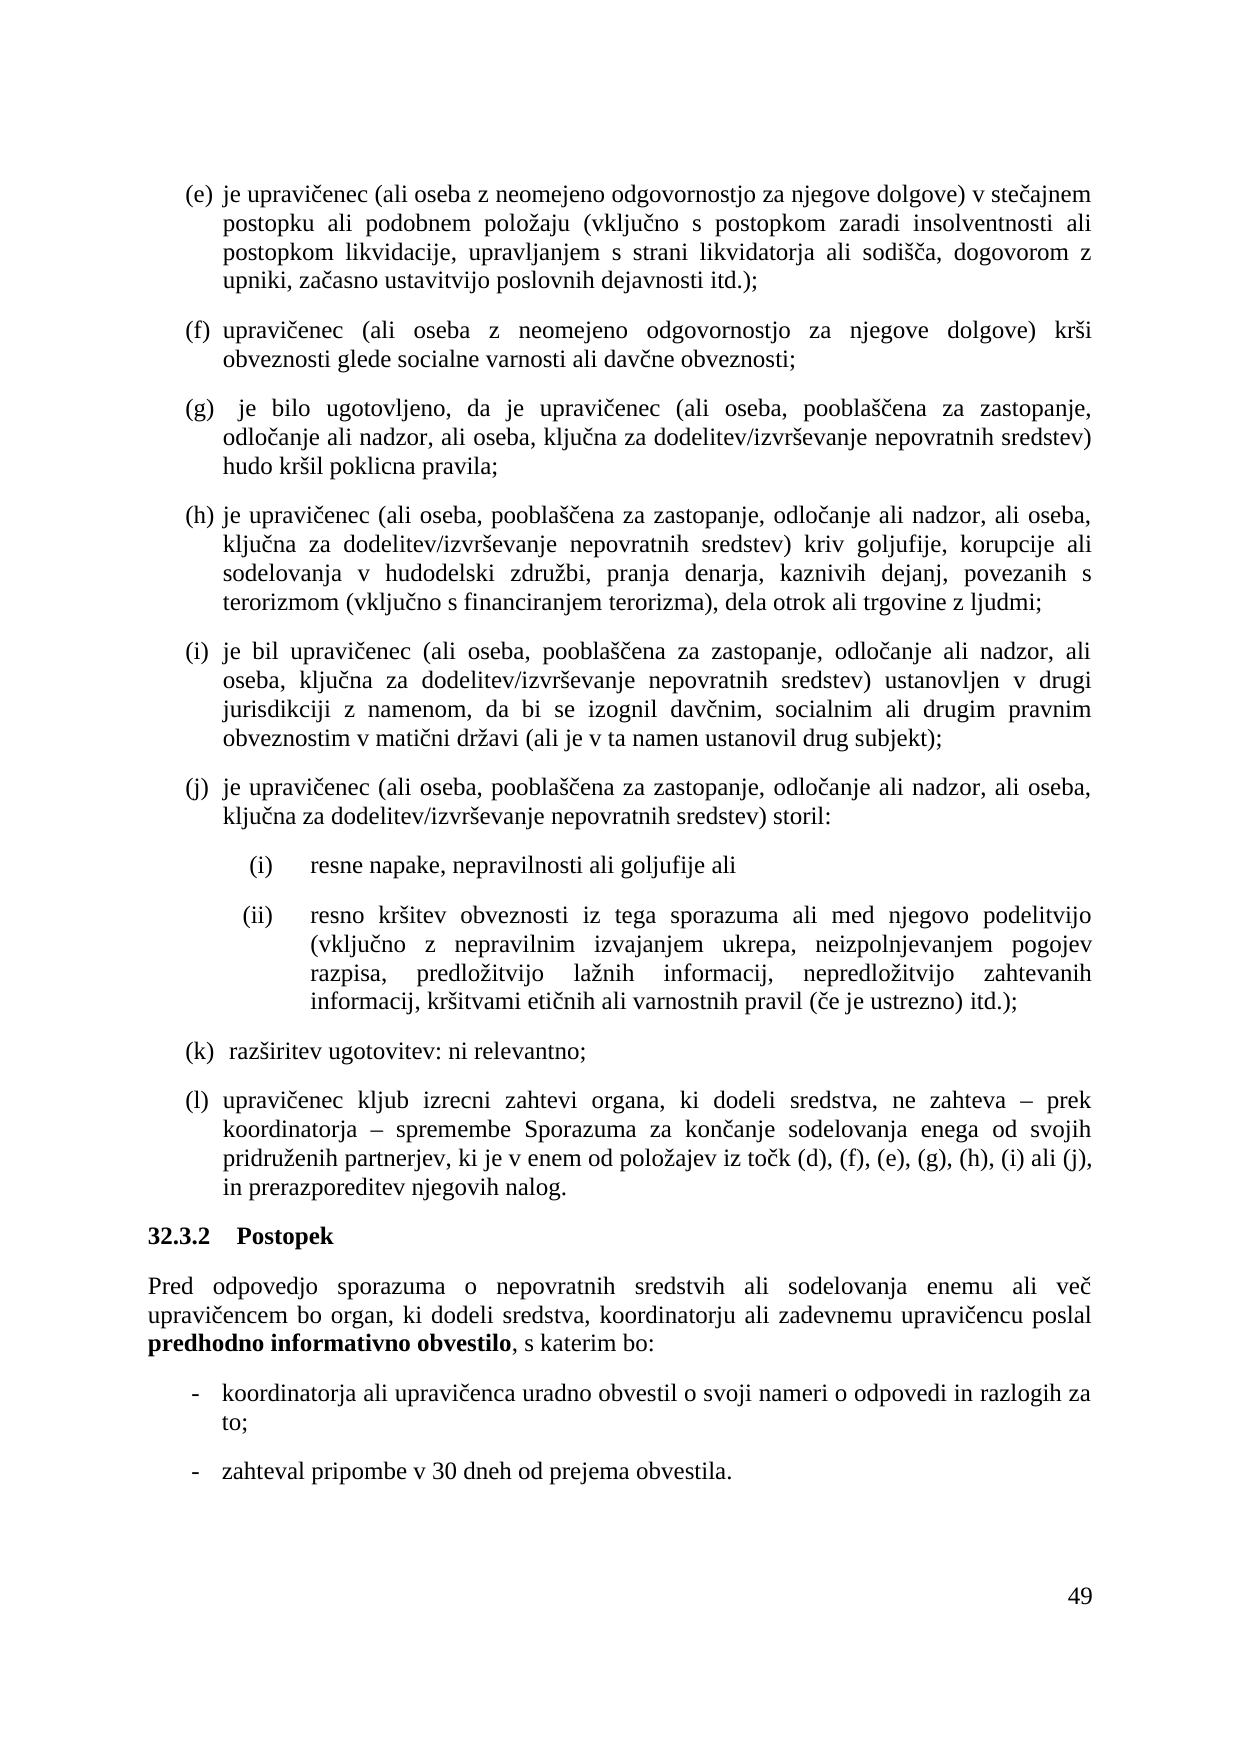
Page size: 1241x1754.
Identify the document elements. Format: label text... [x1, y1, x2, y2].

list upravičenec (ali oseba z neomejeno odgovornostjo za njegove dolgove) krši obveznosti glede socialne varnosti ali davčne obveznosti; [185, 315, 1092, 373]
list razširitev ugotovitev: ni relevantno; [185, 1036, 1092, 1065]
list je upravičenec (ali oseba, pooblaščena za zastopanje, odločanje ali nadzor, ali oseba, ključna za dodelitev/izvrševanje nepovratnih sredstev) kriv goljufije, korupcije ali sodelovanja v hudodelski združbi, pranja denarja, kaznivih dejanj, povezanih s terorizmom (vključno s financiranjem terorizma), dela otrok ali trgovine z ljudmi; [185, 501, 1092, 616]
list je upravičenec (ali oseba, pooblaščena za zastopanje, odločanje ali nadzor, ali oseba, ključna za dodelitev/izvrševanje nepovratnih sredstev) storil: [185, 772, 1092, 830]
list je bilo ugotovljeno, da je upravičenec (ali oseba, pooblaščena za zastopanje, odločanje ali nadzor, ali oseba, ključna za dodelitev/izvrševanje nepovratnih sredstev) hudo kršil poklicna pravila; [185, 393, 1092, 480]
list resno kršitev obveznosti iz tega sporazuma ali med njegovo podelitvijo (vključno z nepravilnim izvajanjem ukrepa, neizpolnjevanjem pogojev razpisa, predložitvijo lažnih informacij, nepredložitvijo zahtevanih informacij, kršitvami etičnih ali varnostnih pravil (če je ustrezno) itd.); [273, 900, 1092, 1015]
list je upravičenec (ali oseba z neomejeno odgovornostjo za njegove dolgove) v stečajnem postopku ali podobnem položaju (vključno s postopkom zaradi insolventnosti ali postopkom likvidacije, upravljanjem s strani likvidatorja ali sodišča, dogovorom z upniki, začasno ustavitvijo poslovnih dejavnosti itd.); [185, 179, 1092, 294]
text 32.3.2 Postopek [148, 1221, 1092, 1250]
list upravičenec kljub izrecni zahtevi organa, ki dodeli sredstva, ne zahteva – prek koordinatorja – spremembe Sporazuma za končanje sodelovanja enega od svojih pridruženih partnerjev, ki je v enem od položajev iz točk (d), (f), (e), (g), (h), (i) ali (j), in prerazporeditev njegovih nalog. [185, 1086, 1092, 1201]
list koordinatorja ali upravičenca uradno obvestil o svoji nameri o odpovedi in razlogih za to; [191, 1378, 1092, 1436]
list zahteval pripombe v 30 dneh od prejema obvestila. [191, 1456, 1092, 1485]
list je bil upravičenec (ali oseba, pooblaščena za zastopanje, odločanje ali nadzor, ali oseba, ključna za dodelitev/izvrševanje nepovratnih sredstev) ustanovljen v drugi jurisdikciji z namenom, da bi se izognil davčnim, socialnim ali drugim pravnim obveznostim v matični državi (ali je v ta namen ustanovil drug subjekt); [185, 636, 1092, 751]
text Pred odpovedjo sporazuma o nepovratnih sredstvih ali sodelovanja enemu ali več upravičencem bo organ, ki dodeli sredstva, koordinatorju ali zadevnemu upravičencu poslal predhodno informativno obvestilo, s katerim bo: [148, 1271, 1092, 1357]
list resne napake, nepravilnosti ali goljufije ali [273, 851, 1092, 879]
